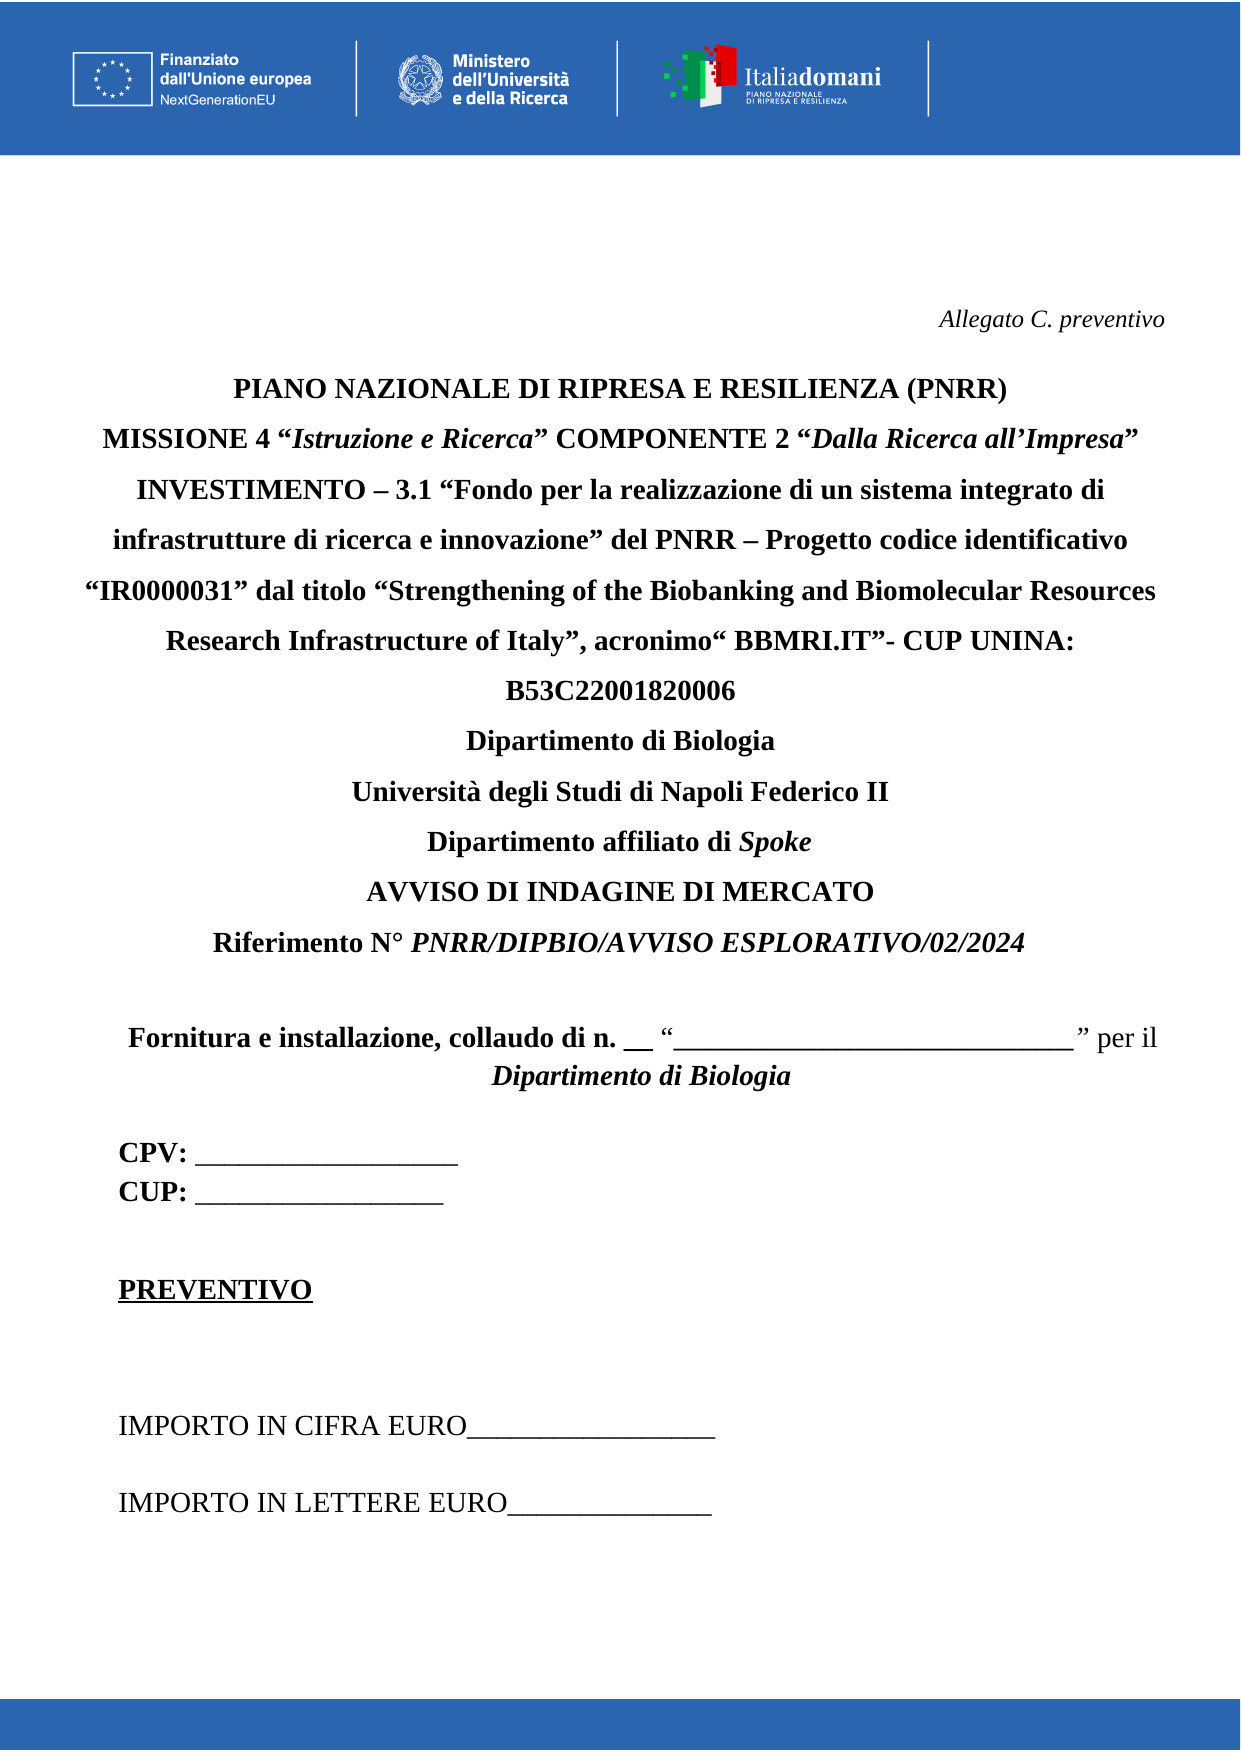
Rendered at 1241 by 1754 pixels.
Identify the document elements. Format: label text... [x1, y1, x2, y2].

text Dipartimento di Biologia [74, 723, 1167, 757]
text Dipartimento di Biologia [118, 1058, 1167, 1092]
picture [0, 1571, 1241, 1750]
text Allegato C. preventivo [118, 304, 1167, 333]
text Fornitura e installazione, collaudo di n. __ “________________________________” per il [118, 1020, 1167, 1053]
text CUP: _________________ [118, 1174, 1167, 1207]
text Università degli Studi di Napoli Federico II [74, 774, 1167, 807]
text IMPORTO IN LETTERE EURO______________ [118, 1485, 1167, 1519]
text MISSIONE 4 “Istruzione e Ricerca” COMPONENTE 2 “Dalla Ricerca all’Impresa” [74, 422, 1167, 455]
text INVESTIMENTO – 3.1 “Fondo per la realizzazione di un sistema integrato di infrastrutture di ricerca e innovazione” del PNRR – Progetto codice identificativo “IR0000031” dal titolo “Strengthening of the Biobanking and Biomolecular Resources Research Infrastructure of Italy”, acronimo“ BBMRI.IT”- CUP UNINA: B53C22001820006 [74, 472, 1167, 707]
text Dipartimento affiliato di Spoke [74, 824, 1167, 858]
text Riferimento N° PNRR/DIPBIO/AVVISO ESPLORATIVO/02/2024 [74, 925, 1167, 958]
text PREVENTIVO [118, 1272, 1167, 1305]
text AVVISO DI INDAGINE DI MERCATO [74, 874, 1167, 908]
text PIANO NAZIONALE DI RIPRESA E RESILIENZA (PNRR) [74, 371, 1167, 405]
text CPV: __________________ [118, 1135, 1167, 1169]
picture [0, 2, 1241, 197]
text IMPORTO IN CIFRA EURO_________________ [118, 1408, 1167, 1442]
